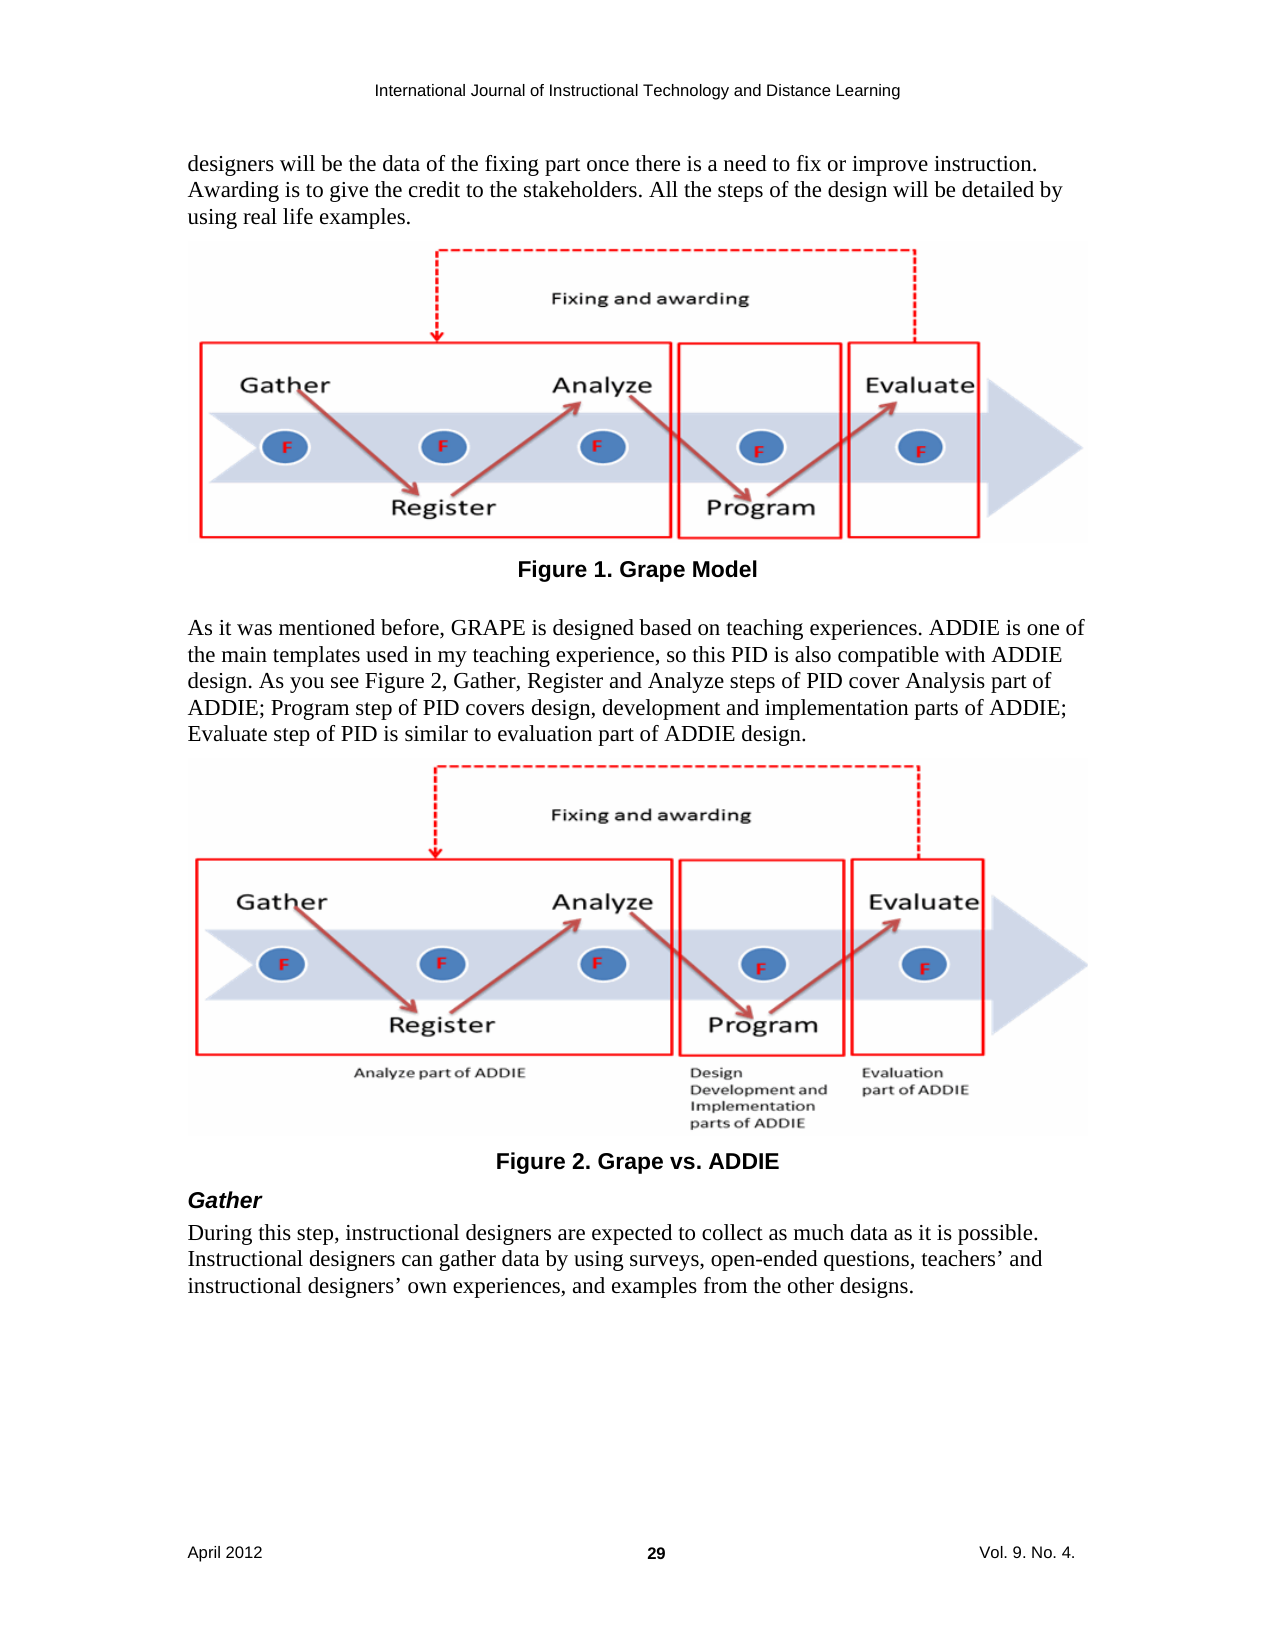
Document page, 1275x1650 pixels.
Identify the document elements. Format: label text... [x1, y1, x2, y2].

subtitle Figure 1. Grape Model [187, 556, 1087, 608]
picture [187, 758, 1088, 1136]
picture [187, 241, 1088, 543]
subtitle Figure 2. Grape vs. ADDIE [187, 1148, 1087, 1174]
text As it was mentioned before, GRAPE is designed based on teaching experiences. ADDIE is one of the main templates used in my teaching experience, so this PID is also compatible with ADDIE design. As you see Figure 2, Gather, Register and Analyze steps of PID cover Analysis part of ADDIE; Program step of PID covers design, development and implementation parts of ADDIE; Evaluate step of PID is similar to evaluation part of ADDIE design. [187, 614, 1087, 746]
subtitle Gather [187, 1187, 1087, 1213]
text During this step, instructional designers are expected to collect as much data as it is possible. Instructional designers can gather data by using surveys, open-ended questions, teachers’ and instructional designers’ own experiences, and examples from the other designs. [187, 1219, 1087, 1298]
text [187, 150, 1087, 229]
